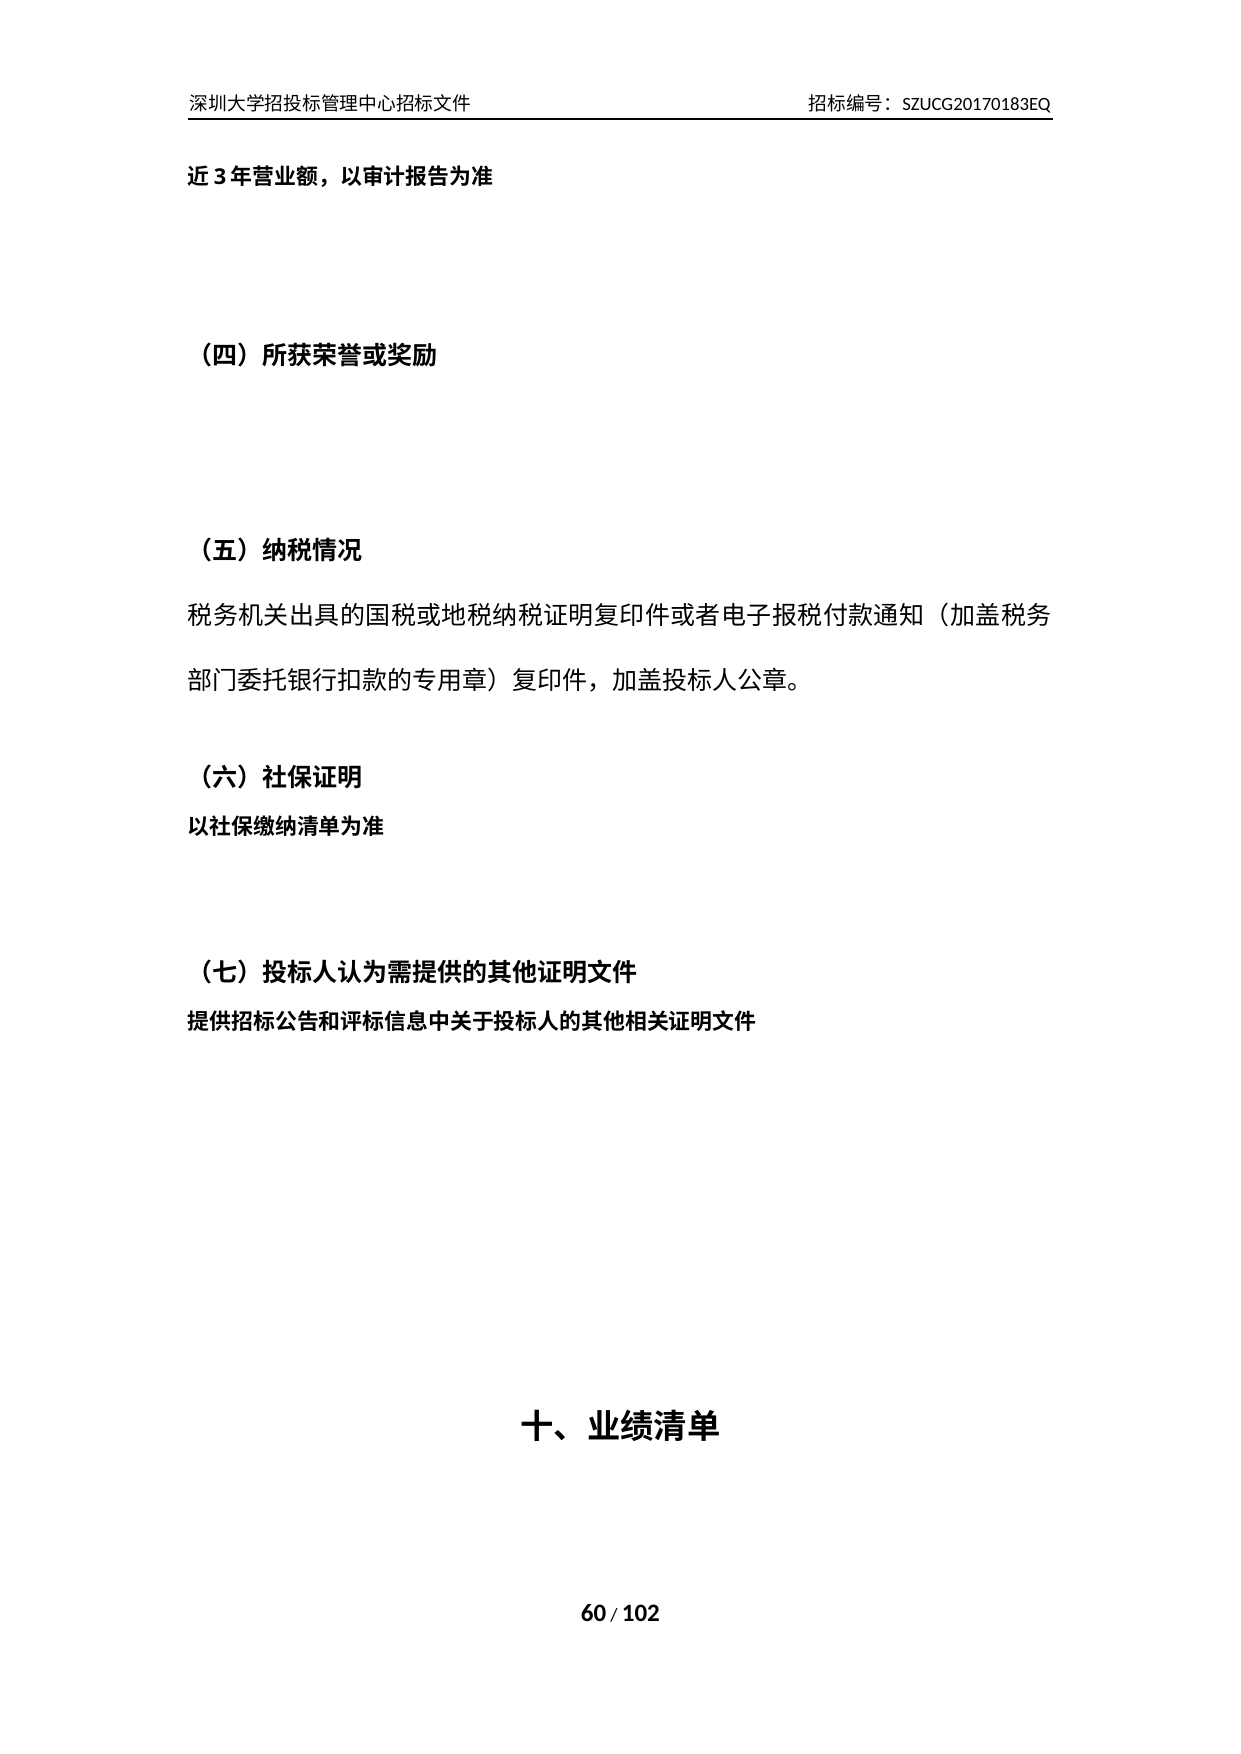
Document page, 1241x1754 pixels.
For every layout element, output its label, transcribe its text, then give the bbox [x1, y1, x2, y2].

text （四）所获荣誉或奖励 [187, 321, 1053, 386]
text 以社保缴纳清单为准 [187, 808, 1053, 841]
text （五）纳税情况 [187, 516, 1053, 581]
text （六）社保证明 [187, 743, 1053, 808]
text 提供招标公告和评标信息中关于投标人的其他相关证明文件 [187, 1003, 1053, 1036]
subtitle 十、业绩清单 [187, 1391, 1053, 1456]
text 近3年营业额，以审计报告为准 [187, 158, 1053, 191]
text 税务机关出具的国税或地税纳税证明复印件或者电子报税付款通知（加盖税务部门委托银行扣款的专用章）复印件，加盖投标人公章。 [187, 581, 1053, 711]
text （七）投标人认为需提供的其他证明文件 [187, 938, 1053, 1003]
